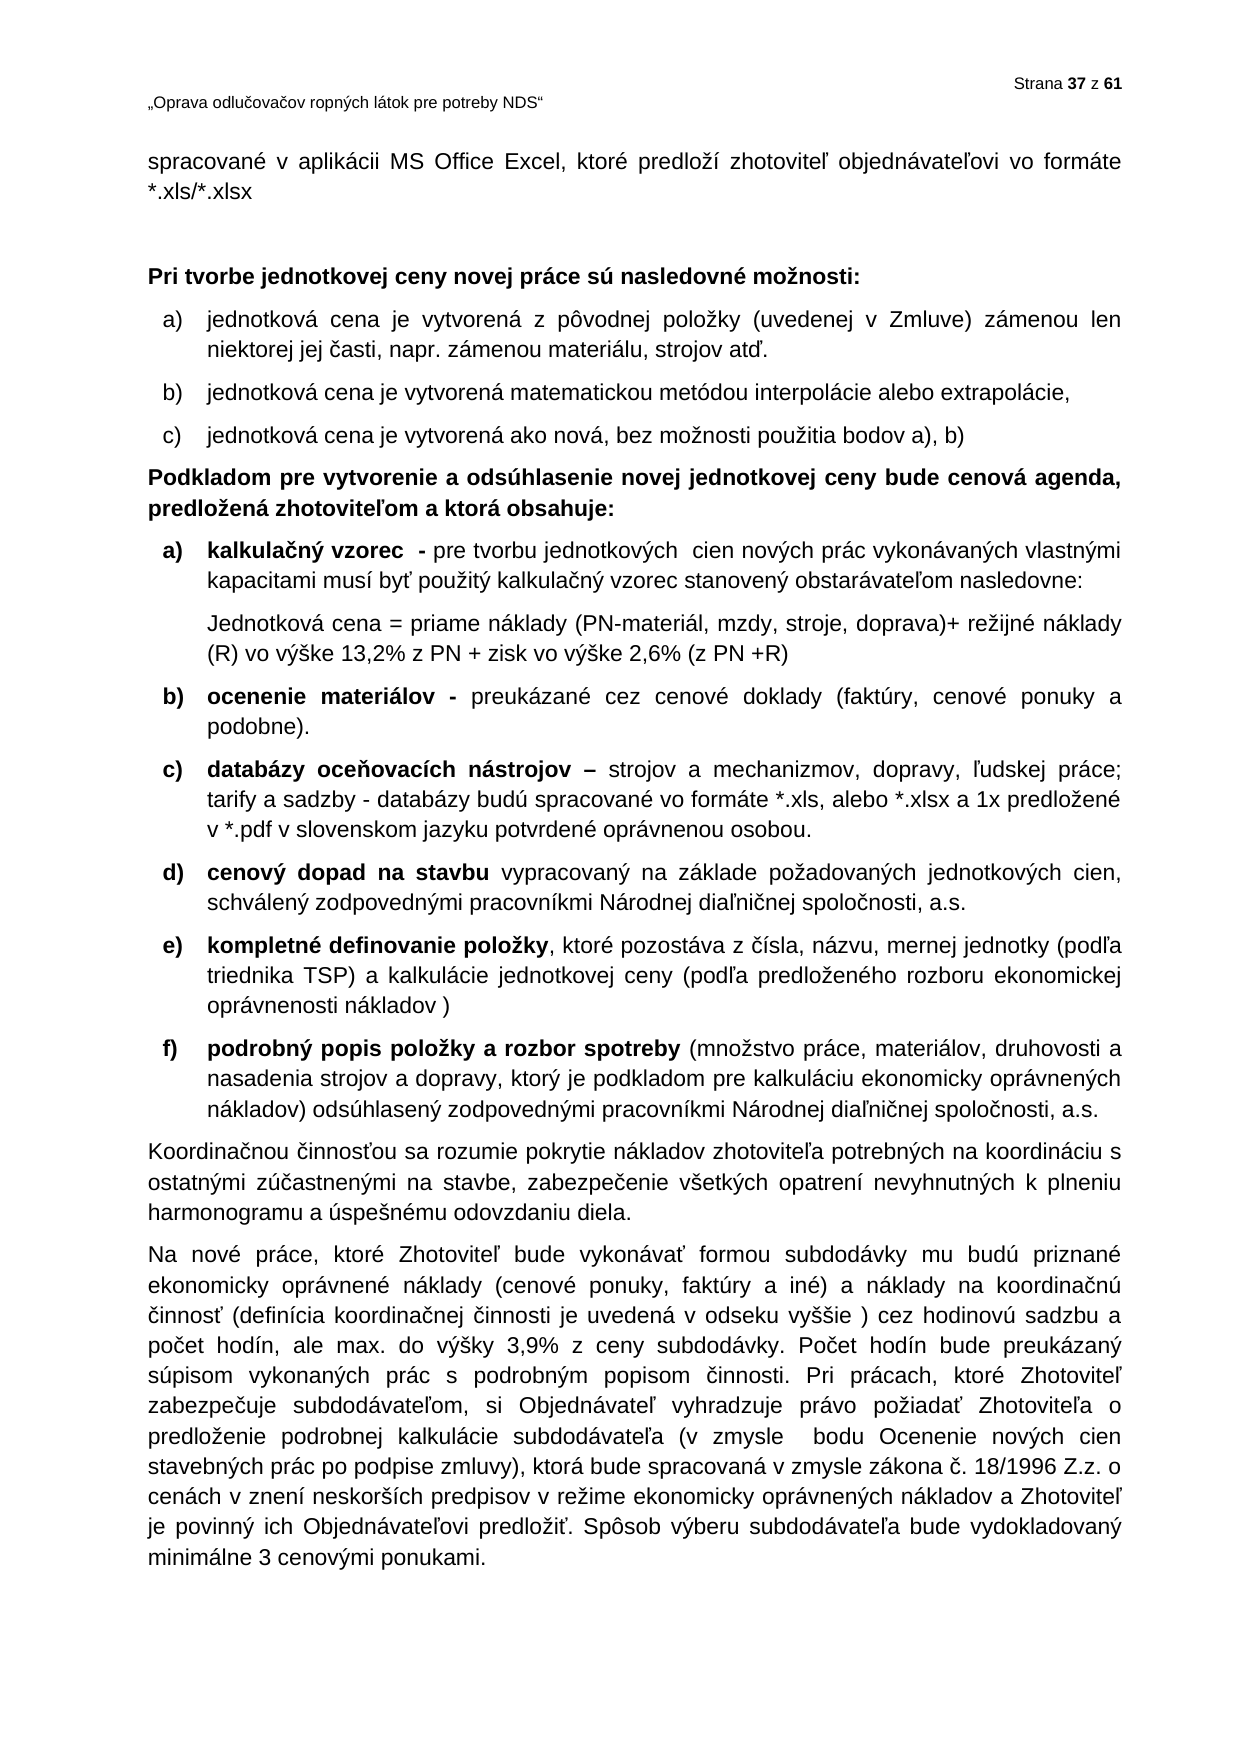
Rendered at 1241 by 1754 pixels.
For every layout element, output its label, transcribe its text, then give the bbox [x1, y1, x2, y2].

text f) podrobný popis položky a rozbor spotreby (množstvo práce, materiálov, druhovosti a nasadenia strojov a dopravy, ktorý je podkladom pre kalkuláciu ekonomicky oprávnených nákladov) odsúhlasený zodpovednými pracovníkmi Národnej diaľničnej spoločnosti, a.s. [162, 1035, 1122, 1122]
text c) jednotková cena je vytvorená ako nová, bez možnosti použitia bodov a), b) [162, 422, 1122, 448]
text b) jednotková cena je vytvorená matematickou metódou interpolácie alebo extrapolácie, [162, 379, 1122, 405]
text Na nové práce, ktoré Zhotoviteľ bude vykonávať formou subdodávky mu budú priznané ekonomicky oprávnené náklady (cenové ponuky, faktúry a iné) a náklady na koordinačnú činnosť (definícia koordinačnej činnosti je uvedená v odseku vyššie ) cez hodinovú sadzbu a počet hodín, ale max. do výšky 3,9% z ceny subdodávky. Počet hodín bude preukázaný súpisom vykonaných prác s podrobným popisom činnosti. Pri prácach, ktoré Zhotoviteľ zabezpečuje subdodávateľom, si Objednávateľ vyhradzuje právo požiadať Zhotoviteľa o predloženie podrobnej kalkulácie subdodávateľa (v zmysle bodu Ocenenie nových cien stavebných prác po podpise zmluvy), ktorá bude spracovaná v zmysle zákona č. 18/1996 Z.z. o cenách v znení neskorších predpisov v režime ekonomicky oprávnených nákladov a Zhotoviteľ je povinný ich Objednávateľovi predložiť. Spôsob výberu subdodávateľa bude vydokladovaný minimálne 3 cenovými ponukami. [148, 1241, 1122, 1570]
text a) jednotková cena je vytvorená z pôvodnej položky (uvedenej v Zmluve) zámenou len niektorej jej časti, napr. zámenou materiálu, strojov atď. [162, 306, 1122, 363]
text Jednotková cena = priame náklady (PN-materiál, mzdy, stroje, doprava)+ režijné náklady (R) vo výške 13,2% z PN + zisk vo výške 2,6% (z PN +R) [162, 610, 1122, 667]
text Koordinačnou činnosťou sa rozumie pokrytie nákladov zhotoviteľa potrebných na koordináciu s ostatnými zúčastnenými na stavbe, zabezpečenie všetkých opatrení nevyhnutných k plneniu harmonogramu a úspešnému odovzdaniu diela. [148, 1138, 1122, 1225]
text c) databázy oceňovacích nástrojov – strojov a mechanizmov, dopravy, ľudskej práce; tarify a sadzby - databázy budú spracované vo formáte *.xls, alebo *.xlsx a 1x predložené v *.pdf v slovenskom jazyku potvrdené oprávnenou osobou. [162, 756, 1122, 843]
text Pri tvorbe jednotkovej ceny novej práce sú nasledovné možnosti: [148, 263, 1122, 290]
text e) kompletné definovanie položky, ktoré pozostáva z čísla, názvu, mernej jednotky (podľa triednika TSP) a kalkulácie jednotkovej ceny (podľa predloženého rozboru ekonomickej oprávnenosti nákladov ) [162, 932, 1122, 1019]
text d) cenový dopad na stavbu vypracovaný na základe požadovaných jednotkových cien, schválený zodpovednými pracovníkmi Národnej diaľničnej spoločnosti, a.s. [162, 859, 1122, 916]
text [148, 148, 1122, 204]
text a) kalkulačný vzorec - pre tvorbu jednotkových cien nových prác vykonávaných vlastnými kapacitami musí byť použitý kalkulačný vzorec stanovený obstarávateľom nasledovne: [162, 537, 1122, 594]
text Podkladom pre vytvorenie a odsúhlasenie novej jednotkovej ceny bude cenová agenda, predložená zhotoviteľom a ktorá obsahuje: [148, 464, 1122, 521]
text b) ocenenie materiálov - preukázané cez cenové doklady (faktúry, cenové ponuky a podobne). [162, 683, 1122, 740]
